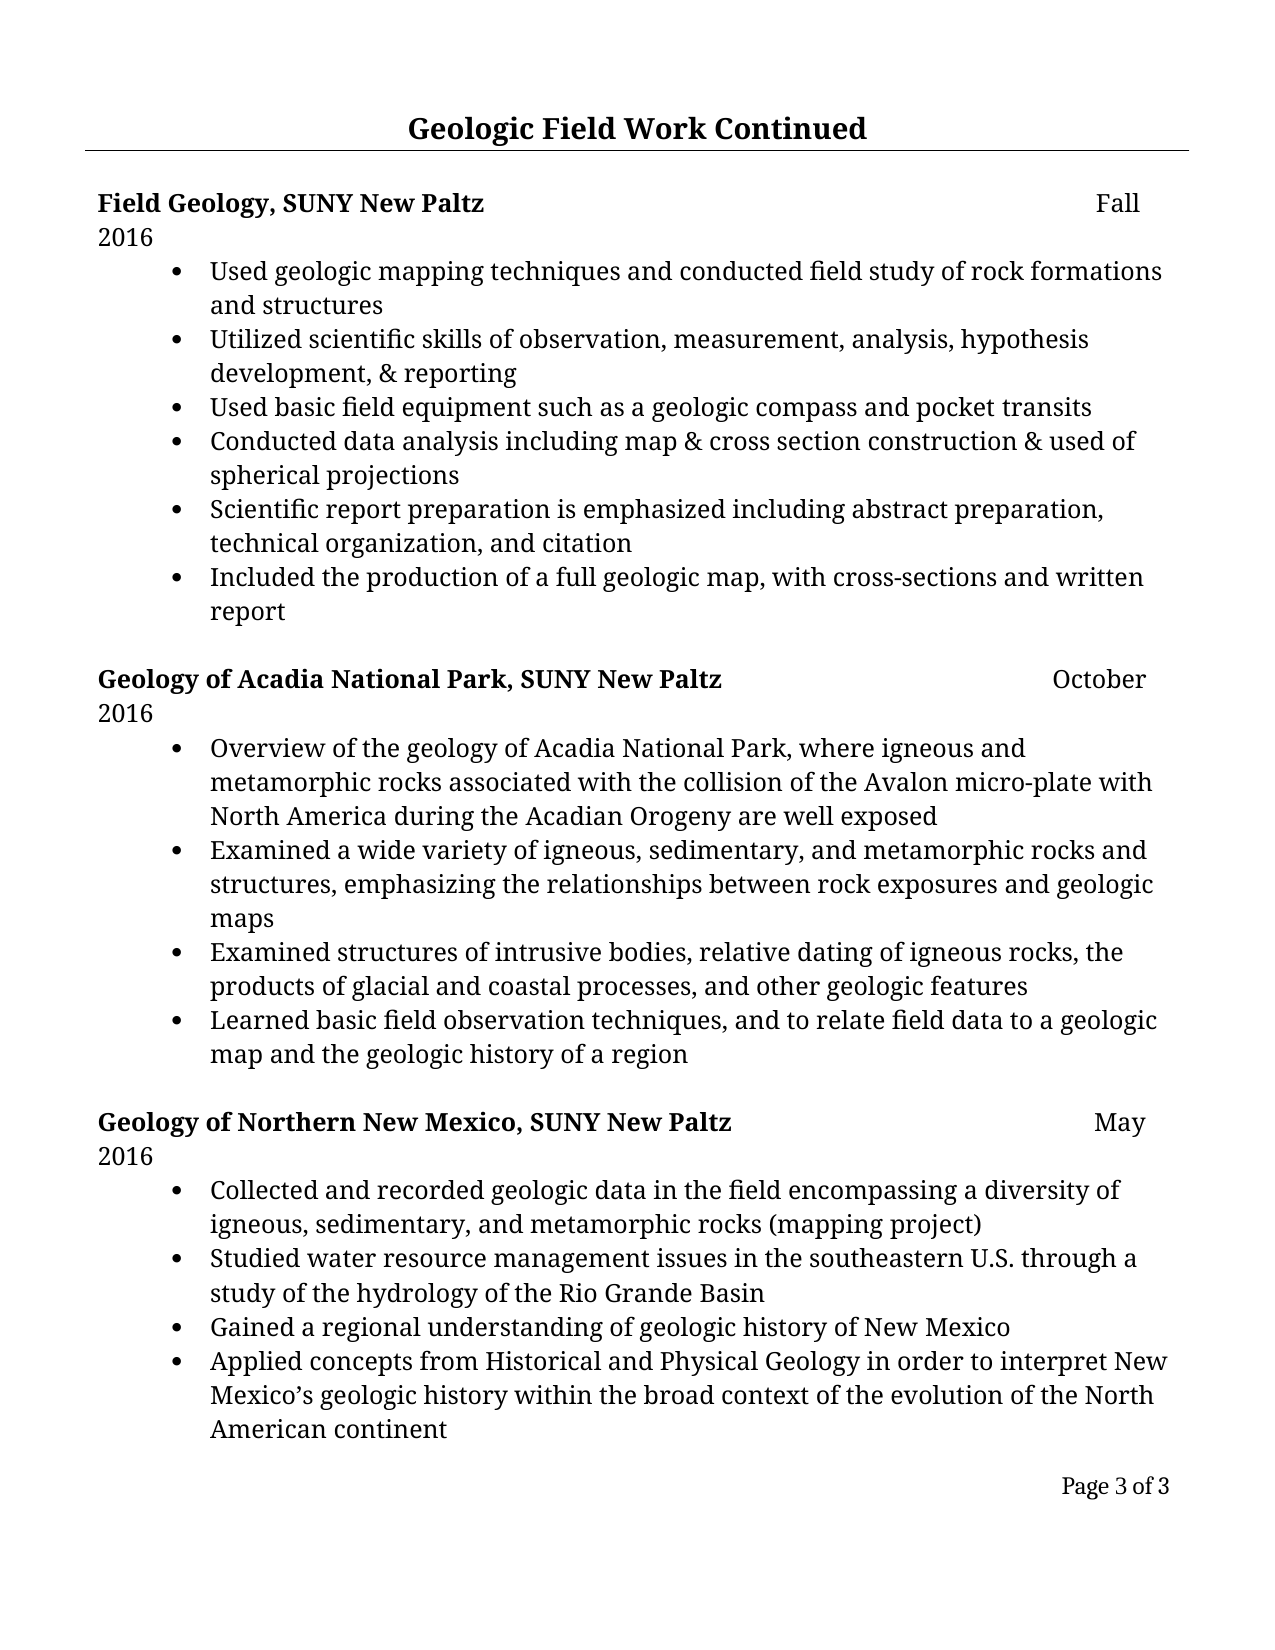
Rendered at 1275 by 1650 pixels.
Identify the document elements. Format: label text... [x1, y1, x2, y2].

list Utilized scientific skills of observation, measurement, analysis, hypothesis development, & reporting [172, 321, 1189, 389]
list Examined structures of intrusive bodies, relative dating of igneous rocks, the products of glacial and coastal processes, and other geologic features [172, 934, 1147, 1003]
list Overview of the geology of Acadia National Park, where igneous and metamorphic rocks associated with the collision of the Avalon micro-plate with North America during the Acadian Orogeny are well exposed [172, 730, 1192, 832]
list Applied concepts from Historical and Physical Geology in order to interpret New Mexico’s geologic history within the broad context of the evolution of the North American continent [172, 1343, 1182, 1446]
text Geology of Acadia National Park, SUNY New Paltz October 2016 [97, 662, 1189, 730]
list Used basic field equipment such as a geologic compass and pocket transits [172, 389, 1189, 424]
list Included the production of a full geologic map, with cross-sections and written report [172, 560, 1189, 628]
list Used geologic mapping techniques and conducted field study of rock formations and structures [172, 253, 1189, 321]
list Studied water resource management issues in the southeastern U.S. through a study of the hydrology of the Rio Grande Basin [172, 1241, 1182, 1309]
list Scientific report preparation is emphasized including abstract preparation, technical organization, and citation [172, 492, 1192, 560]
list Collected and recorded geologic data in the field encompassing a diversity of igneous, sedimentary, and metamorphic rocks (mapping project) [172, 1173, 1192, 1241]
list Learned basic field observation techniques, and to relate field data to a geologic map and the geologic history of a region [172, 1003, 1174, 1071]
subtitle Geologic Field Work Continued [85, 108, 1189, 150]
text Field Geology, SUNY New Paltz Fall 2016 [97, 185, 1189, 253]
list Examined a wide variety of igneous, sedimentary, and metamorphic rocks and structures, emphasizing the relationships between rock exposures and geologic maps [172, 832, 1192, 934]
text Geology of Northern New Mexico, SUNY New Paltz May 2016 [97, 1105, 1189, 1173]
list Conducted data analysis including map & cross section construction & used of spherical projections [172, 424, 1189, 492]
list Gained a regional understanding of geologic history of New Mexico [172, 1309, 1189, 1343]
